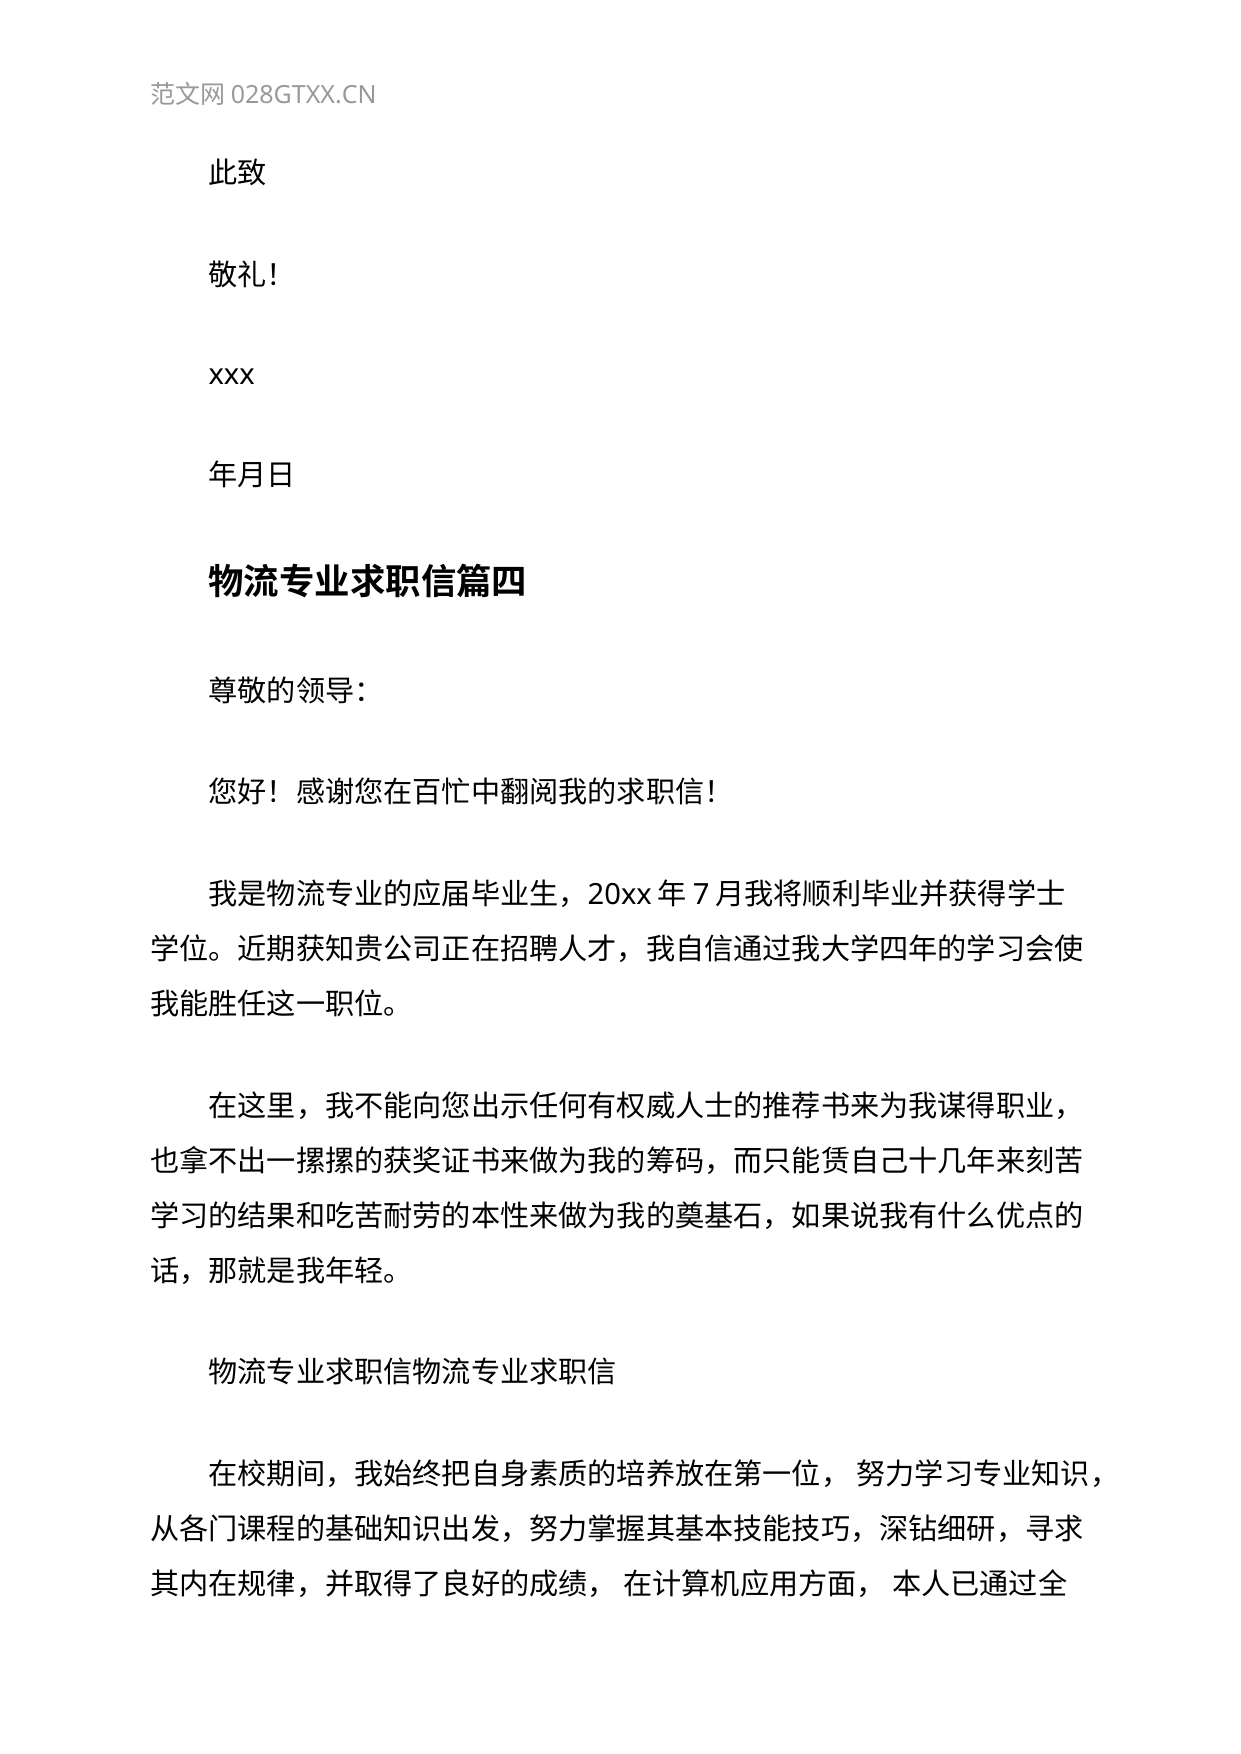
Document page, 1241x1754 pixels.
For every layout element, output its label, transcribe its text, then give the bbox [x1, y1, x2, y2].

text 此致 [150, 150, 1090, 192]
text 我是物流专业的应届毕业生，20xx年7月我将顺利毕业并获得学士学位。近期获知贵公司正在招聘人才，我自信通过我大学四年的学习会使我能胜任这一职位。 [150, 871, 1090, 1023]
text 尊敬的领导： [150, 667, 1090, 709]
text 您好！感谢您在百忙中翻阅我的求职信！ [150, 769, 1090, 811]
text 敬礼！ [150, 252, 1090, 294]
text 物流专业求职信物流专业求职信 [150, 1349, 1090, 1391]
text 在这里，我不能向您出示任何有权威人士的推荐书来为我谋得职业，也拿不出一摞摞的获奖证书来做为我的筹码，而只能赁自己十几年来刻苦学习的结果和吃苦耐劳的本性来做为我的奠基石，如果说我有什么优点的话，那就是我年轻。 [150, 1082, 1090, 1289]
text 年月日 [150, 452, 1090, 494]
text 物流专业求职信篇四 [150, 554, 1090, 605]
text xxx [150, 353, 1090, 393]
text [150, 1451, 1090, 1603]
